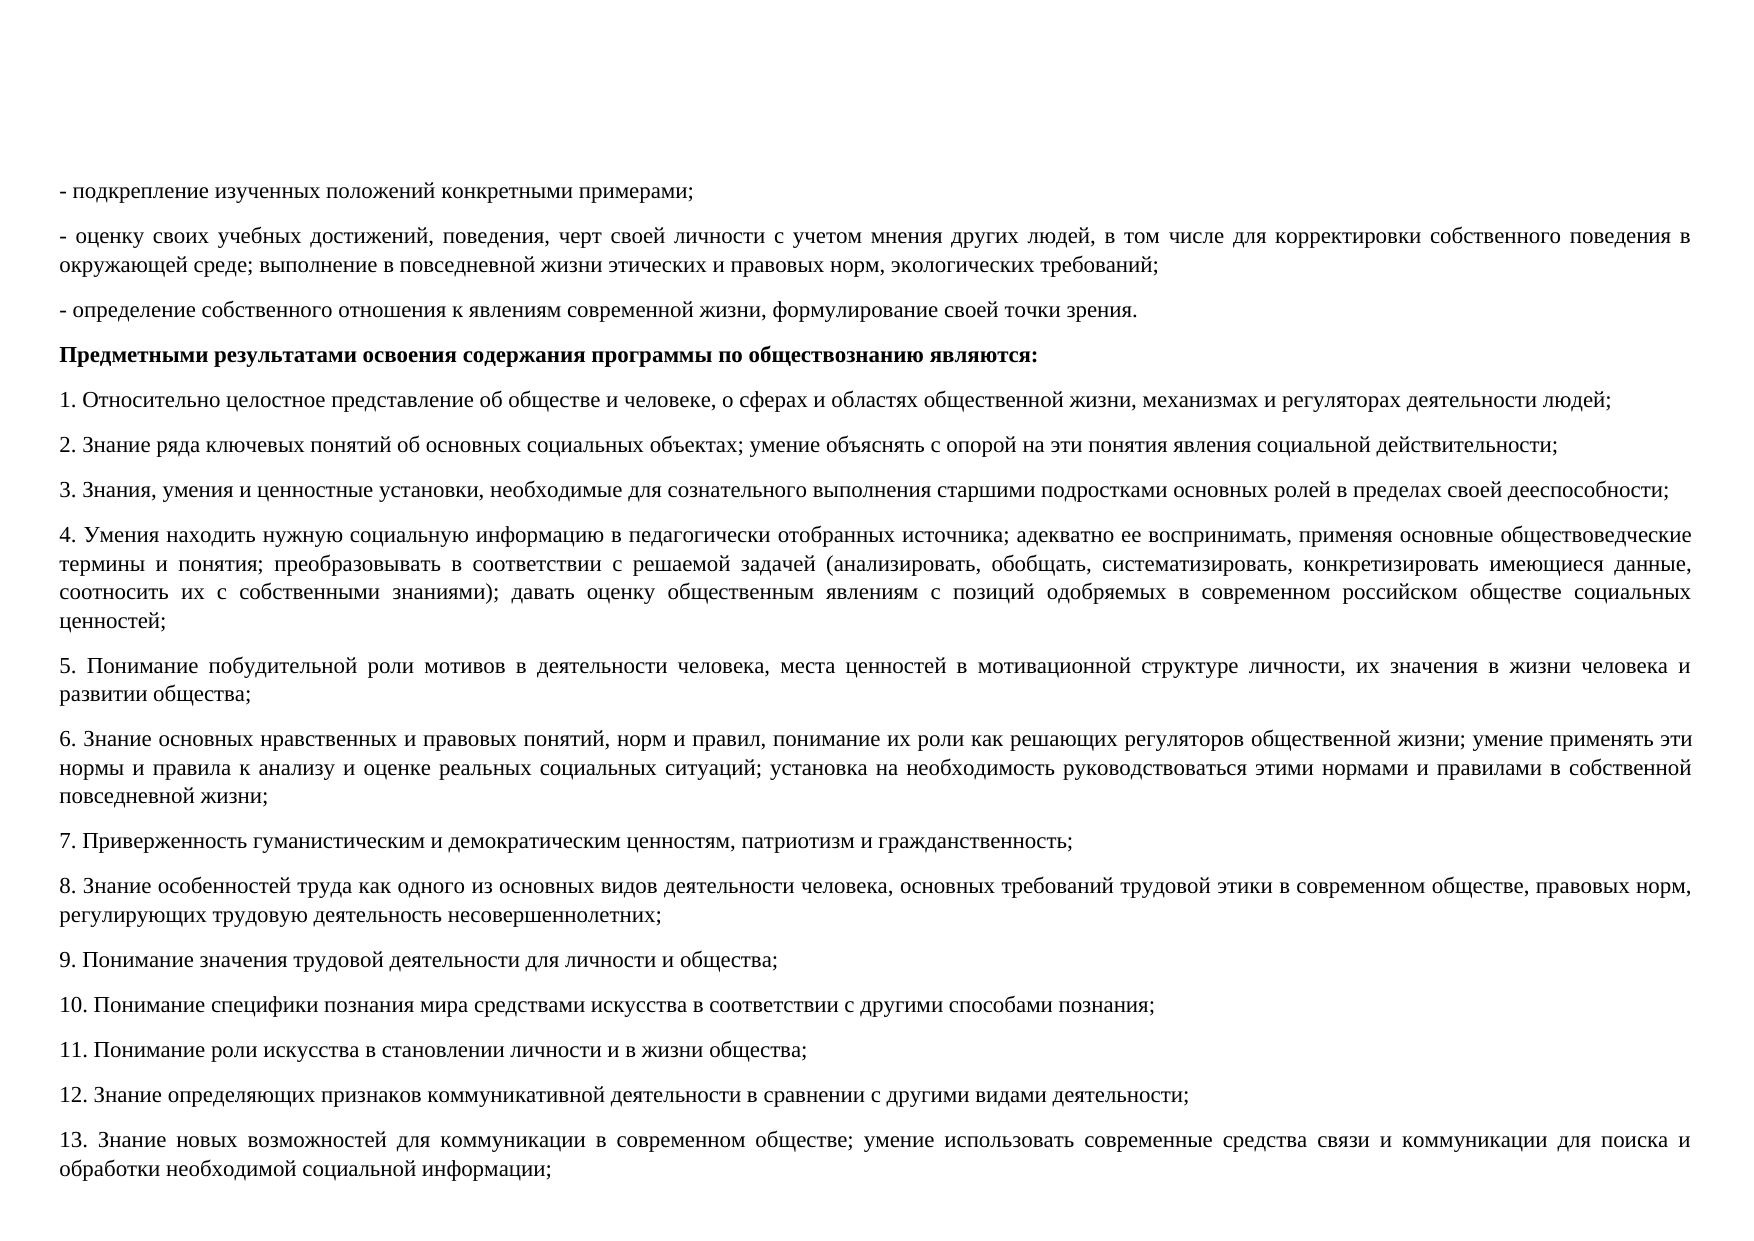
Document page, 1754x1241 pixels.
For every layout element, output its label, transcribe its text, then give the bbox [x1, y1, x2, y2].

text - определение собственного отношения к явлениям современной жизни, формулирование своей точки зрения. [59, 296, 1695, 322]
text 13. Знание новых возможностей для коммуникации в современном обществе; умение использовать современные средства связи и коммуникации для поиска и обработки необходимой социальной информации; [59, 1126, 1695, 1181]
text 4. Умения находить нужную социальную информацию в педагогически отобранных источника; адекватно ее воспринимать, применяя основные обществоведческие термины и понятия; преобразовывать в соответствии с решаемой задачей (анализировать, обобщать, систематизировать, конкретизировать имеющиеся данные, соотносить их с собственными знаниями); давать оценку общественным явлениям с позиций одобряемых в современном российском обществе социальных ценностей; [59, 521, 1695, 633]
text Предметными результатами освоения содержания программы по обществознанию являются: [59, 341, 1695, 367]
text 5. Понимание побудительной роли мотивов в деятельности человека, места ценностей в мотивационной структуре личности, их значения в жизни человека и развитии общества; [59, 652, 1695, 707]
text 6. Знание основных нравственных и правовых понятий, норм и правил, понимание их роли как решающих регуляторов общественной жизни; умение применять эти нормы и правила к анализу и оценке реальных социальных ситуаций; установка на необходимость руководствоваться этими нормами и правилами в собственной повседневной жизни; [59, 725, 1695, 808]
text 11. Понимание роли искусства в становлении личности и в жизни общества; [59, 1036, 1695, 1062]
text 3. Знания, умения и ценностные установки, необходимые для сознательного выполнения старшими подростками основных ролей в пределах своей дееспособности; [59, 476, 1695, 503]
text 10. Понимание специфики познания мира средствами искусства в соответствии с другими способами познания; [59, 991, 1695, 1017]
text 12. Знание определяющих признаков коммуникативной деятельности в сравнении с другими видами деятельности; [59, 1081, 1695, 1108]
text 1. Относительно целостное представление об обществе и человеке, о сферах и областях общественной жизни, механизмах и регуляторах деятельности людей; [59, 386, 1695, 412]
text 2. Знание ряда ключевых понятий об основных социальных объектах; умение объяснять с опорой на эти понятия явления социальной действительности; [59, 431, 1695, 457]
text 9. Понимание значения трудовой деятельности для личности и общества; [59, 946, 1695, 972]
text - оценку своих учебных достижений, поведения, черт своей личности с учетом мнения других людей, в том числе для корректировки собственного поведения в окружающей среде; выполнение в повседневной жизни этических и правовых норм, экологических требований; [59, 222, 1695, 277]
text - подкрепление изученных положений конкретными примерами; [59, 177, 1695, 203]
text 8. Знание особенностей труда как одного из основных видов деятельности человека, основных требований трудовой этики в современном обществе, правовых норм, регулирующих трудовую деятельность несовершеннолетних; [59, 872, 1695, 927]
text 7. Приверженность гуманистическим и демократическим ценностям, патриотизм и гражданственность; [59, 827, 1695, 854]
